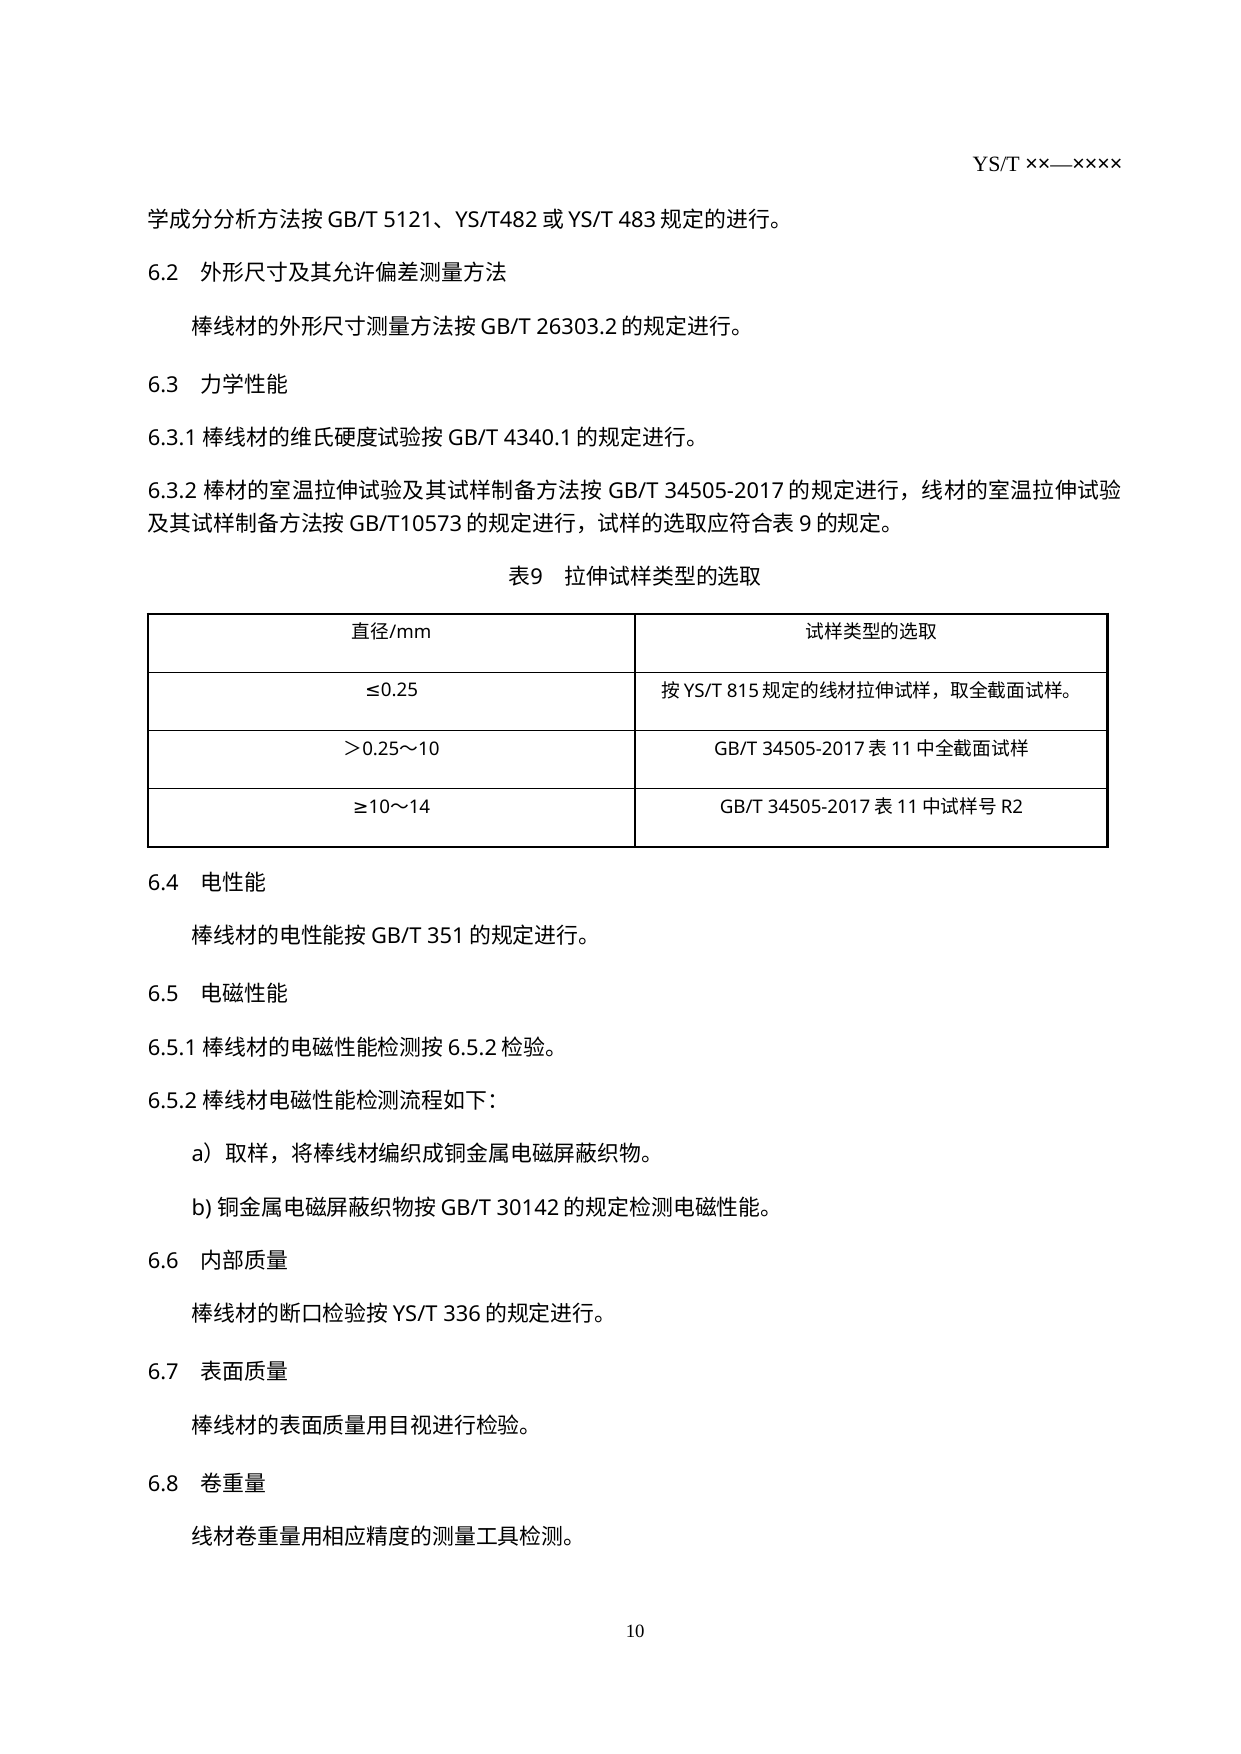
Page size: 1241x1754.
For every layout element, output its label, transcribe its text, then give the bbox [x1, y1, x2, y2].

text 6.3.2 棒材的室温拉伸试验及其试样制备方法按GB/T 34505-2017的规定进行，线材的室温拉伸试验及其试样制备方法按GB/T10573的规定进行，试样的选取应符合表9的规定。 [148, 473, 1122, 538]
text 电性能 [148, 864, 1122, 897]
text 内部质量 [148, 1243, 1122, 1275]
table_cell ＞0.25～10 [149, 731, 634, 788]
table_header 试样类型的选取 [636, 615, 1106, 672]
text 表面质量 [148, 1354, 1122, 1387]
table_cell GB/T 34505-2017表11中试样号R2 [636, 789, 1106, 846]
text 电磁性能 [148, 976, 1122, 1008]
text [148, 202, 1122, 234]
table_cell 按YS/T 815规定的线材拉伸试样，取全截面试样。 [636, 673, 1106, 730]
text 棒线材的外形尺寸测量方法按GB/T 26303.2的规定进行。 [148, 308, 1122, 341]
text 外形尺寸及其允许偏差测量方法 [148, 255, 1122, 287]
table_cell ≥10～14 [149, 789, 634, 846]
text 6.5.1 棒线材的电磁性能检测按6.5.2检验。 [148, 1029, 1122, 1062]
text 6.3.1 棒线材的维氏硬度试验按GB/T 4340.1的规定进行。 [148, 420, 1122, 452]
table_cell GB/T 34505-2017表11中全截面试样 [636, 731, 1106, 788]
text 线材卷重量用相应精度的测量工具检测。 [148, 1519, 1122, 1551]
text a）取样，将棒线材编织成铜金属电磁屏蔽织物。 [148, 1136, 1122, 1168]
text 力学性能 [148, 366, 1122, 399]
table_cell ≤0.25 [149, 673, 634, 730]
text 棒线材的断口检验按YS/T 336的规定进行。 [148, 1296, 1122, 1328]
table_header 直径/mm [149, 615, 634, 672]
text 棒线材的电性能按GB/T 351的规定进行。 [148, 918, 1122, 950]
text 卷重量 [148, 1466, 1122, 1498]
text 拉伸试样类型的选取 [148, 559, 1122, 592]
text 棒线材的表面质量用目视进行检验。 [148, 1407, 1122, 1440]
text 6.5.2 棒线材电磁性能检测流程如下： [148, 1083, 1122, 1115]
text b) 铜金属电磁屏蔽织物按GB/T 30142的规定检测电磁性能。 [148, 1189, 1122, 1222]
